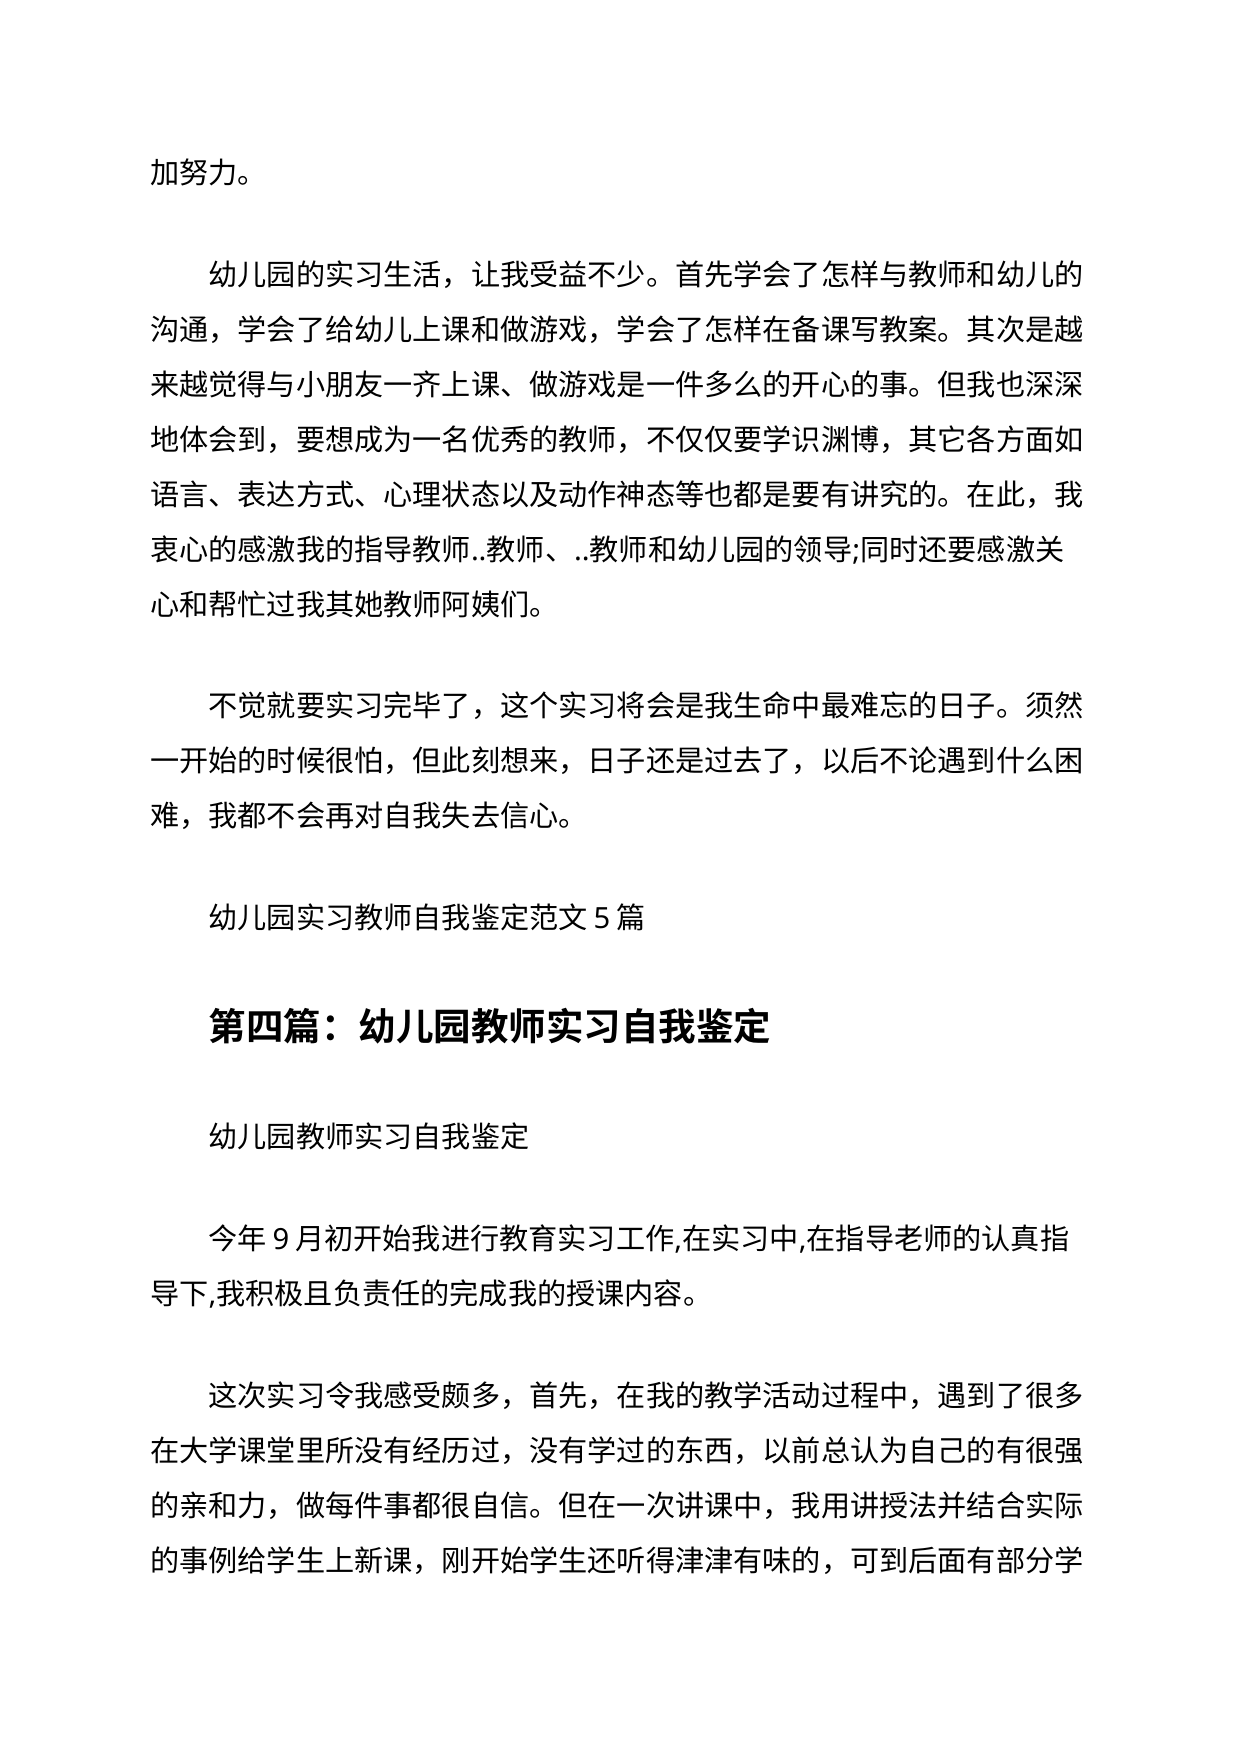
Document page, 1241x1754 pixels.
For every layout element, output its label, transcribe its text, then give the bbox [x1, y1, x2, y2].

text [150, 1373, 1090, 1580]
text 不觉就要实习完毕了，这个实习将会是我生命中最难忘的日子。须然一开始的时候很怕，但此刻想来，日子还是过去了，以后不论遇到什么困难，我都不会再对自我失去信心。 [150, 683, 1090, 835]
text 今年9月初开始我进行教育实习工作,在实习中,在指导老师的认真指导下,我积极且负责任的完成我的授课内容。 [150, 1216, 1090, 1313]
text 幼儿园教师实习自我鉴定 [150, 1114, 1090, 1156]
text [150, 150, 1090, 192]
text 幼儿园实习教师自我鉴定范文5篇 [150, 894, 1090, 937]
text 幼儿园的实习生活，让我受益不少。首先学会了怎样与教师和幼儿的沟通，学会了给幼儿上课和做游戏，学会了怎样在备课写教案。其次是越来越觉得与小朋友一齐上课、做游戏是一件多么的开心的事。但我也深深地体会到，要想成为一名优秀的教师，不仅仅要学识渊博，其它各方面如语言、表达方式、心理状态以及动作神态等也都是要有讲究的。在此，我衷心的感激我的指导教师..教师、..教师和幼儿园的领导;同时还要感激关心和帮忙过我其她教师阿姨们。 [150, 252, 1090, 623]
text 第四篇：幼儿园教师实习自我鉴定 [150, 997, 1090, 1051]
